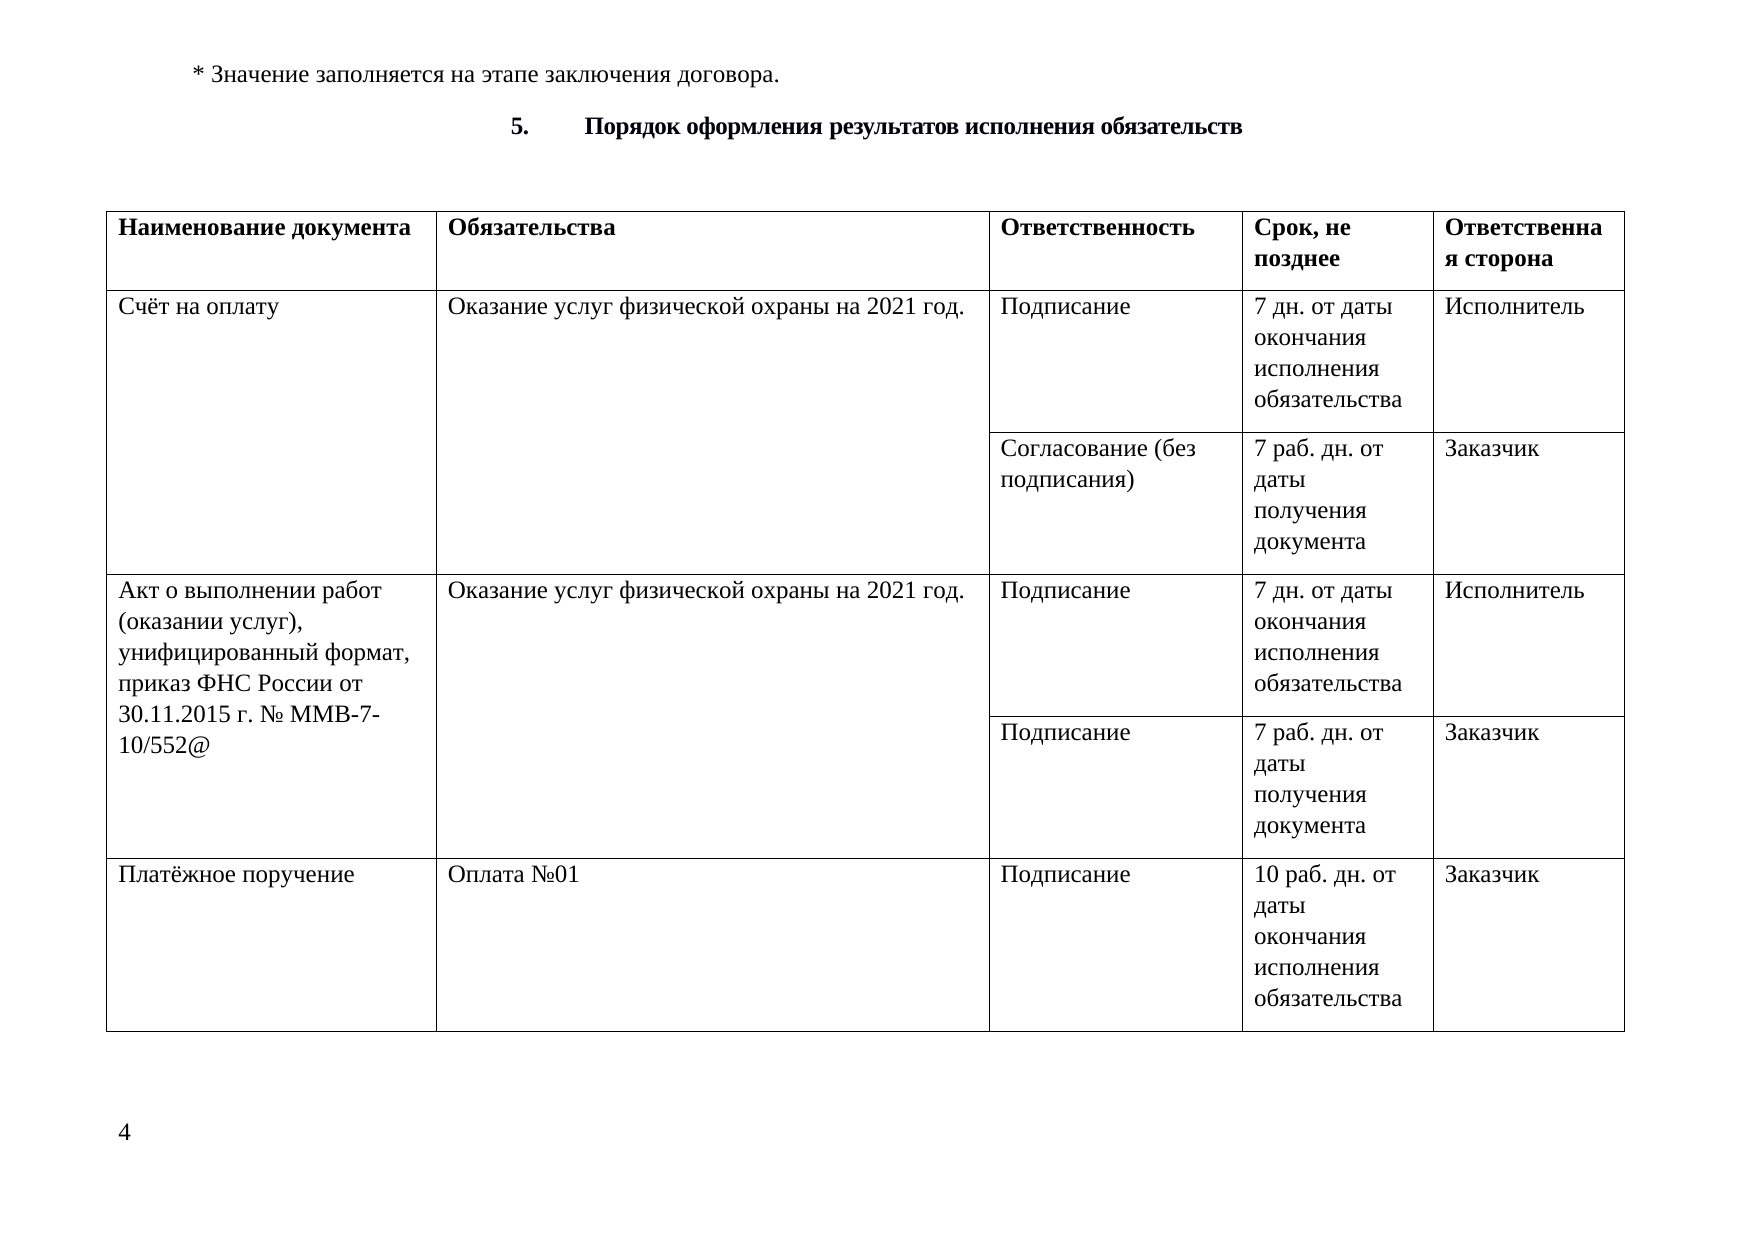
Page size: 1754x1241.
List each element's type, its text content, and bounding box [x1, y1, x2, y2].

subtitle Порядок оформления результатов исполнения обязательств [118, 111, 1636, 140]
